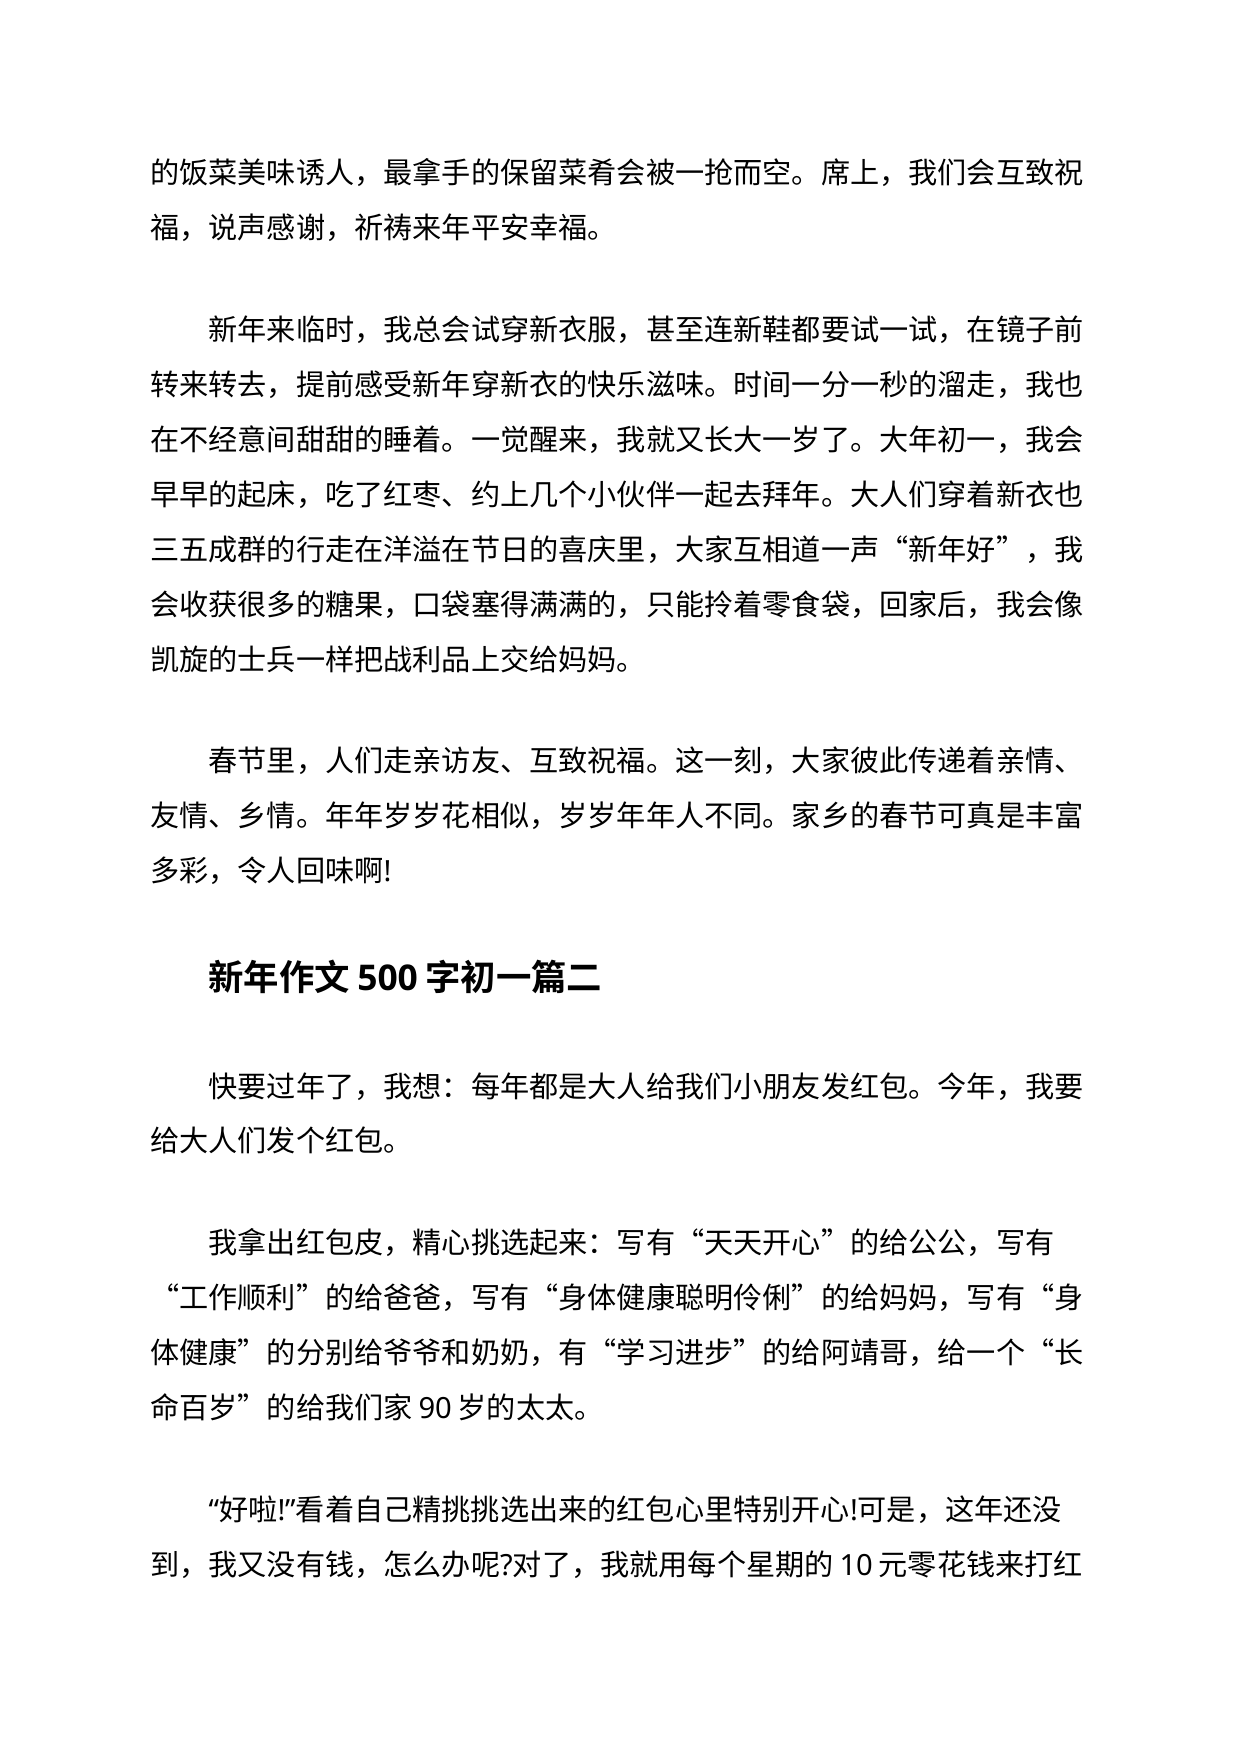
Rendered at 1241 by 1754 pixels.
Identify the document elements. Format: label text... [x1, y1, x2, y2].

text 新年作文500字初一篇二 [150, 949, 1090, 1001]
text 春节里，人们走亲访友、互致祝福。这一刻，大家彼此传递着亲情、友情、乡情。年年岁岁花相似，岁岁年年人不同。家乡的春节可真是丰富多彩，令人回味啊! [150, 738, 1090, 890]
text 我拿出红包皮，精心挑选起来：写有“天天开心”的给公公，写有“工作顺利”的给爸爸，写有“身体健康聪明伶俐”的给妈妈，写有“身体健康”的分别给爷爷和奶奶，有“学习进步”的给阿靖哥，给一个“长命百岁”的给我们家90岁的太太。 [150, 1220, 1090, 1427]
text 快要过年了，我想：每年都是大人给我们小朋友发红包。今年，我要给大人们发个红包。 [150, 1063, 1090, 1160]
text 新年来临时，我总会试穿新衣服，甚至连新鞋都要试一试，在镜子前转来转去，提前感受新年穿新衣的快乐滋味。时间一分一秒的溜走，我也在不经意间甜甜的睡着。一觉醒来，我就又长大一岁了。大年初一，我会早早的起床，吃了红枣、约上几个小伙伴一起去拜年。大人们穿着新衣也三五成群的行走在洋溢在节日的喜庆里，大家互相道一声“新年好”，我会收获很多的糖果，口袋塞得满满的，只能拎着零食袋，回家后，我会像凯旋的士兵一样把战利品上交给妈妈。 [150, 307, 1090, 678]
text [150, 1486, 1090, 1584]
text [150, 150, 1090, 247]
